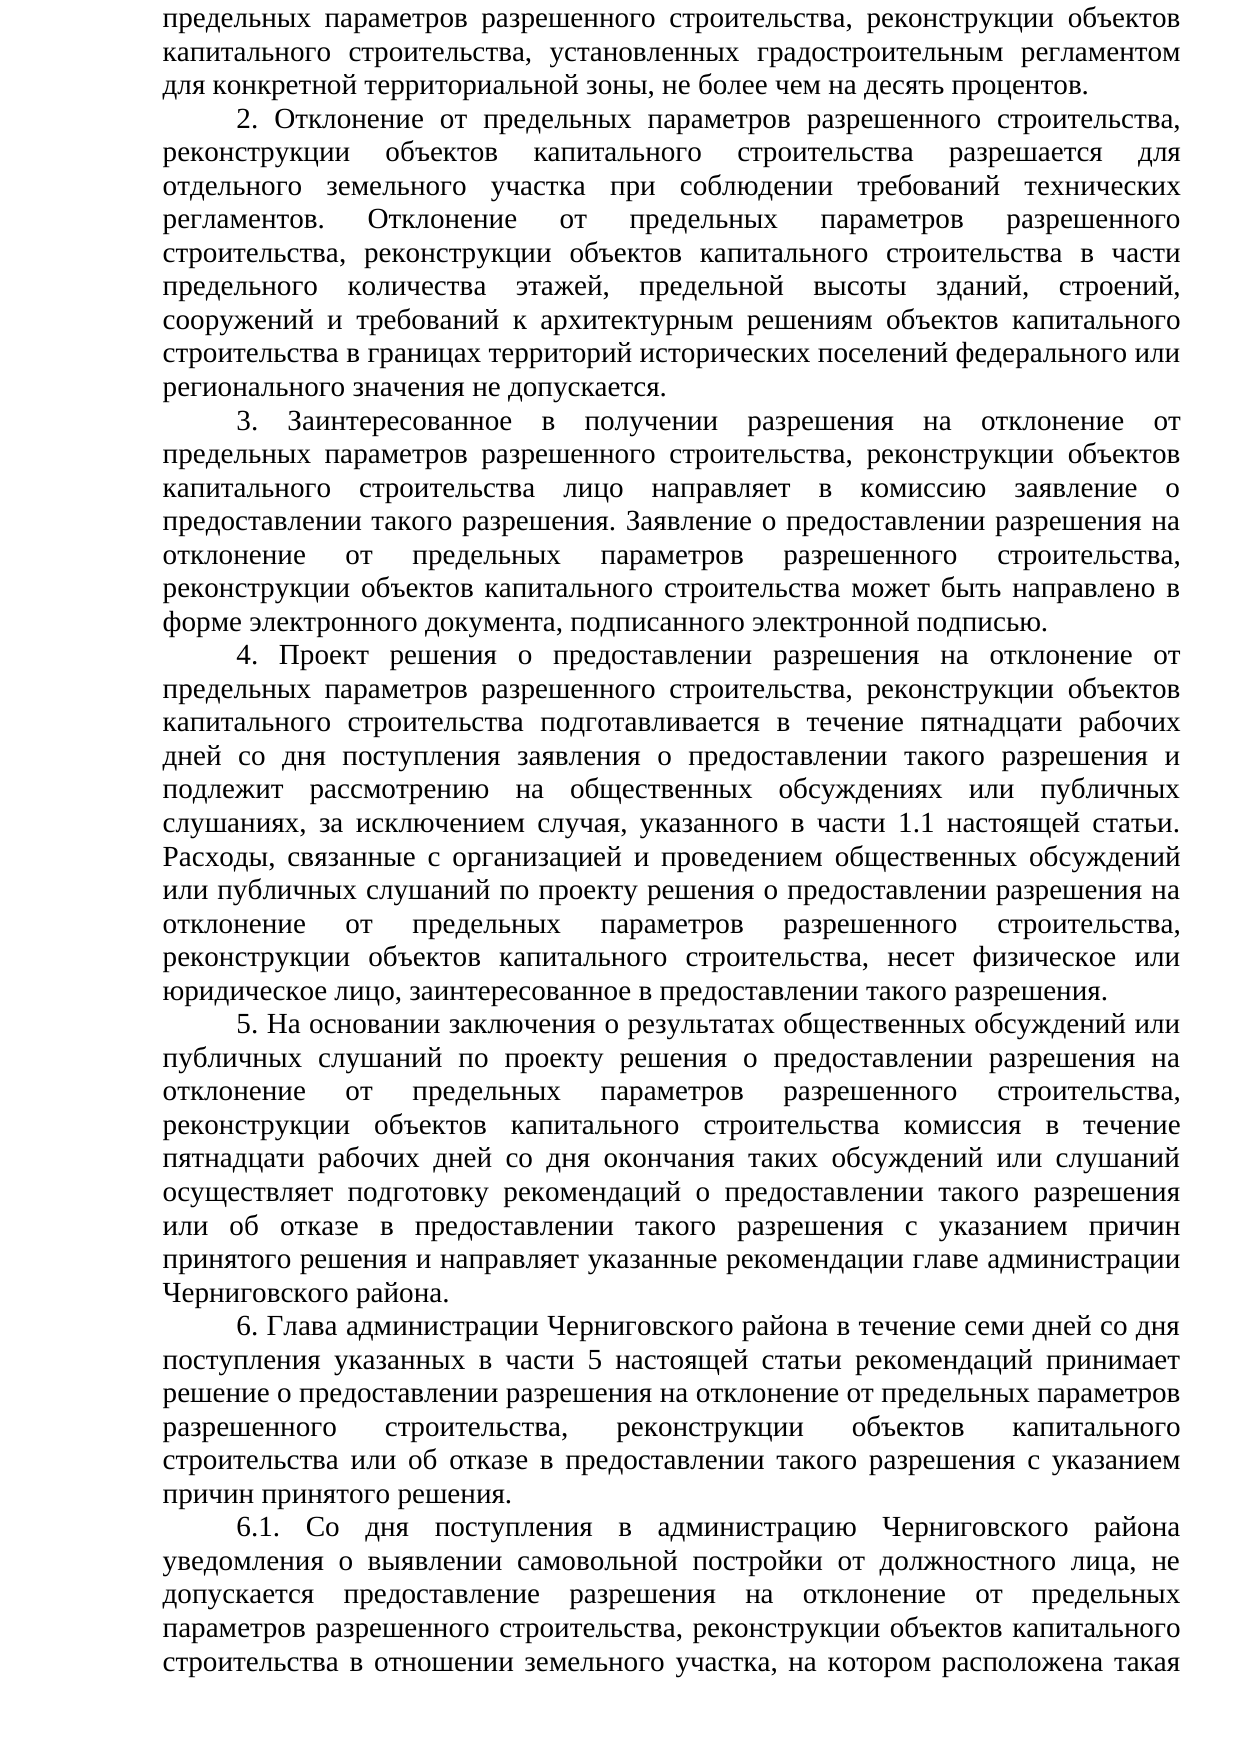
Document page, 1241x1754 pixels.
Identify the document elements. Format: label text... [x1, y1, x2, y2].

text 3. Заинтересованное в получении разрешения на отклонение от предельных параметров разрешенного строительства, реконструкции объектов капитального строительства лицо направляет в комиссию заявление о предоставлении такого разрешения. Заявление о предоставлении разрешения на отклонение от предельных параметров разрешенного строительства, реконструкции объектов капитального строительства может быть направлено в форме электронного документа, подписанного электронной подписью. [162, 403, 1181, 637]
text 4. Проект решения о предоставлении разрешения на отклонение от предельных параметров разрешенного строительства, реконструкции объектов капитального строительства подготавливается в течение пятнадцати рабочих дней со дня поступления заявления о предоставлении такого разрешения и подлежит рассмотрению на общественных обсуждениях или публичных слушаниях, за исключением случая, указанного в части 1.1 настоящей статьи. Расходы, связанные с организацией и проведением общественных обсуждений или публичных слушаний по проекту решения о предоставлении разрешения на отклонение от предельных параметров разрешенного строительства, реконструкции объектов капитального строительства, несет физическое или юридическое лицо, заинтересованное в предоставлении такого разрешения. [162, 637, 1181, 1006]
text 6. Глава администрации Черниговского района в течение семи дней со дня поступления указанных в части 5 настоящей статьи рекомендаций принимает решение о предоставлении разрешения на отклонение от предельных параметров разрешенного строительства, реконструкции объектов капитального строительства или об отказе в предоставлении такого разрешения с указанием причин принятого решения. [162, 1308, 1181, 1509]
text 2. Отклонение от предельных параметров разрешенного строительства, реконструкции объектов капитального строительства разрешается для отдельного земельного участка при соблюдении требований технических регламентов. Отклонение от предельных параметров разрешенного строительства, реконструкции объектов капитального строительства в части предельного количества этажей, предельной высоты зданий, строений, сооружений и требований к архитектурным решениям объектов капитального строительства в границах территорий исторических поселений федерального или регионального значения не допускается. [162, 101, 1181, 403]
text предельных параметров разрешенного строительства, реконструкции объектов капитального строительства, установленных градостроительным регламентом для конкретной территориальной зоны, не более чем на десять процентов. [162, 0, 1181, 101]
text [162, 1509, 1181, 1677]
text 5. На основании заключения о результатах общественных обсуждений или публичных слушаний по проекту решения о предоставлении разрешения на отклонение от предельных параметров разрешенного строительства, реконструкции объектов капитального строительства комиссия в течение пятнадцати рабочих дней со дня окончания таких обсуждений или слушаний осуществляет подготовку рекомендаций о предоставлении такого разрешения или об отказе в предоставлении такого разрешения с указанием причин принятого решения и направляет указанные рекомендации главе администрации Черниговского района. [162, 1006, 1181, 1308]
